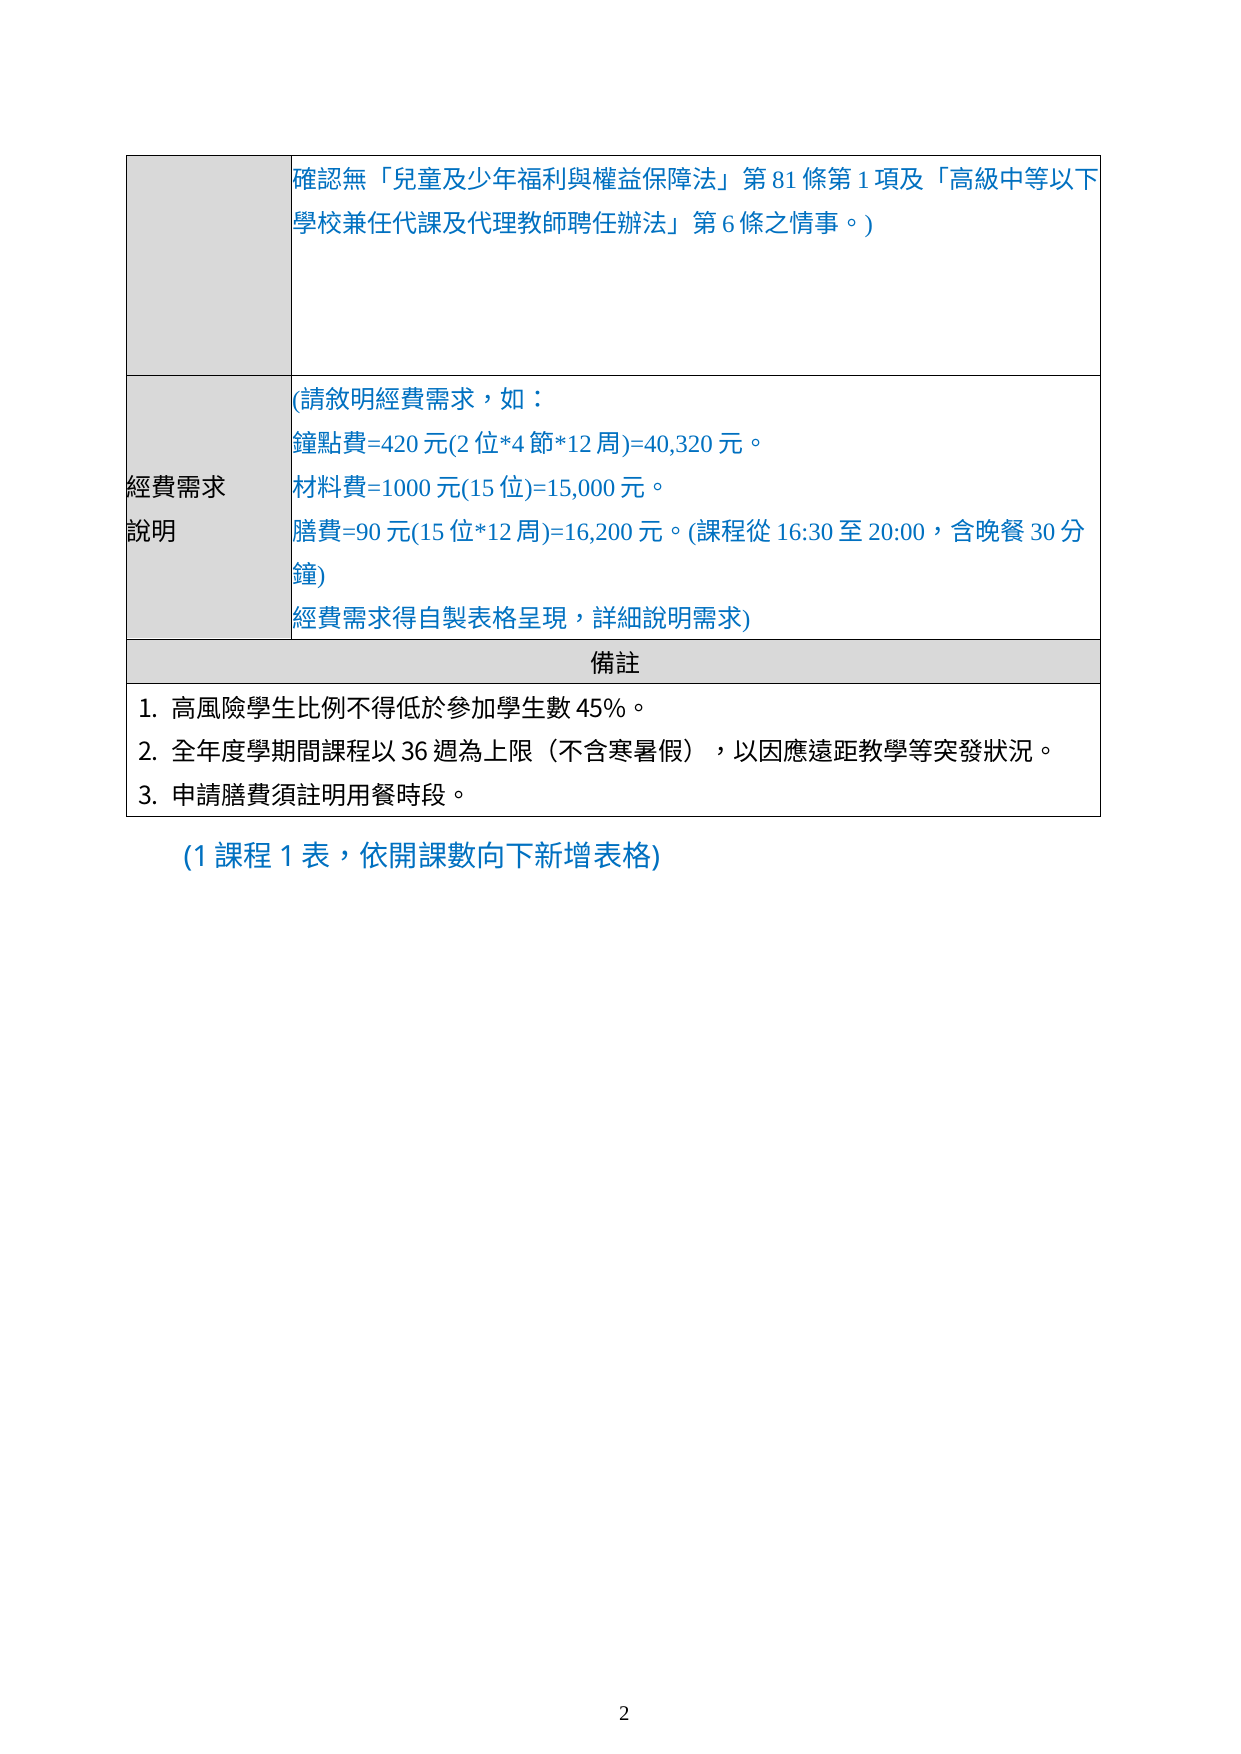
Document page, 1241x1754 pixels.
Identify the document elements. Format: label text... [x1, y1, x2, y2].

table_cell 師資 [127, 156, 291, 375]
table_cell 高風險學生比例不得低於參加學生數45%。 全年度學期間課程以36週為上限（不含寒暑假），以因應遠距教學等突發狀況。 申請膳費須註明用餐時段。 [127, 684, 1100, 816]
table_cell (請敘明經費需求，如： 鐘點費=420元(2位*4節*12周)=40,320元。 材料費=1000元(15位)=15,000元。 膳費=90元(15位*12周)=16,200元。(課程從16:30至20:00，含晚餐30分鐘) 經費需求得自製表格呈現，詳細說明需求) [292, 376, 1100, 638]
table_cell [292, 156, 1100, 375]
text (1課程1表，依開課數向下新增表格) [112, 832, 1128, 875]
table_cell 備註 [127, 640, 1100, 683]
table_cell 經費需求 說明 [127, 376, 291, 638]
